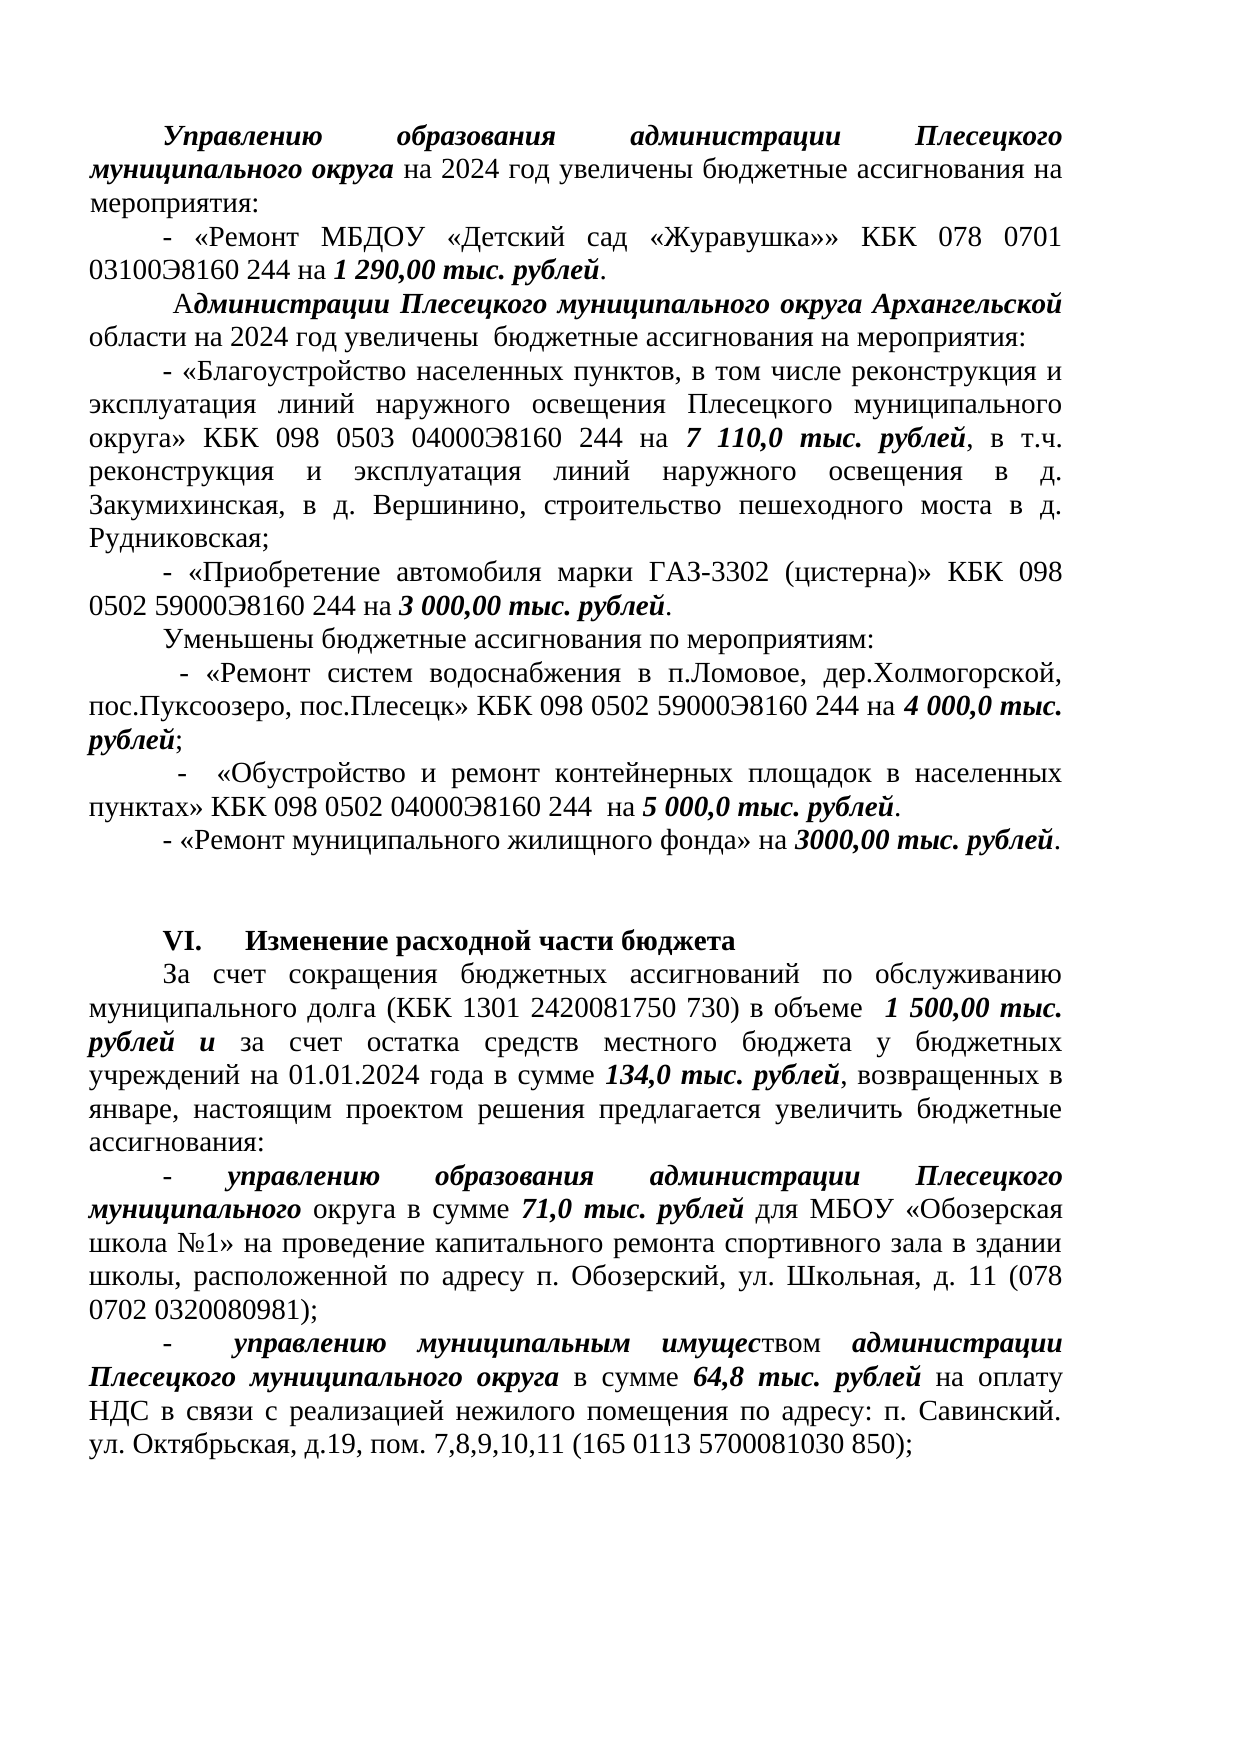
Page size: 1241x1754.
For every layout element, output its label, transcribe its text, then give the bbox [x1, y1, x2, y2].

text - управлению муниципальным имуществом администрации Плесецкого муниципального округа в сумме 64,8 тыс. рублей на оплату НДС в связи с реализацией нежилого помещения по адресу: п. Савинский. ул. Октябрьская, д.19, пом. 7,8,9,10,11 (165 0113 5700081030 850); [89, 1326, 1063, 1460]
text - «Ремонт МБДОУ «Детский сад «Журавушка»» КБК 078 0701 03100Э8160 244 на 1 290,00 тыс. рублей. [89, 219, 1063, 286]
text - «Обустройство и ремонт контейнерных площадок в населенных пунктах» КБК 098 0502 04000Э8160 244 на 5 000,0 тыс. рублей. [89, 755, 1063, 822]
text Администрации Плесецкого муниципального округа Архангельской области на 2024 год увеличены бюджетные ассигнования на мероприятия: [89, 286, 1063, 353]
text - «Благоустройство населенных пунктов, в том числе реконструкция и эксплуатация линий наружного освещения Плесецкого муниципального округа» КБК 098 0503 04000Э8160 244 на 7 110,0 тыс. рублей, в т.ч. реконструкция и эксплуатация линий наружного освещения в д. Закумихинская, в д. Вершинино, строительство пешеходного моста в д. Рудниковская; [89, 353, 1063, 554]
text - «Ремонт муниципального жилищного фонда» на 3000,00 тыс. рублей. [89, 822, 1063, 856]
list Изменение расходной части бюджета [162, 923, 1063, 957]
text - «Приобретение автомобиля марки ГАЗ-3302 (цистерна)» КБК 098 0502 59000Э8160 244 на 3 000,00 тыс. рублей. [89, 554, 1063, 621]
text За счет сокращения бюджетных ассигнований по обслуживанию муниципального долга (КБК 1301 2420081750 730) в объеме 1 500,00 тыс. рублей и за счет остатка средств местного бюджета у бюджетных учреждений на 01.01.2024 года в сумме 134,0 тыс. рублей, возвращенных в январе, настоящим проектом решения предлагается увеличить бюджетные ассигнования: [89, 957, 1063, 1158]
text Уменьшены бюджетные ассигнования по мероприятиям: [89, 621, 1063, 655]
list - управлению образования администрации Плесецкого муниципального округа в сумме 71,0 тыс. рублей для МБОУ «Обозерская школа №1» на проведение капитального ремонта спортивного зала в здании школы, расположенной по адресу п. Обозерский, ул. Школьная, д. 11 (078 0702 0320080981); [89, 1158, 1063, 1326]
text - «Ремонт систем водоснабжения в п.Ломовое, дер.Холмогорской, пос.Пуксоозеро, пос.Плесецк» КБК 098 0502 59000Э8160 244 на 4 000,0 тыс. рублей; [89, 655, 1063, 755]
list Управлению образования администрации Плесецкого муниципального округа на 2024 год увеличены бюджетные ассигнования на мероприятия: [90, 118, 1063, 219]
